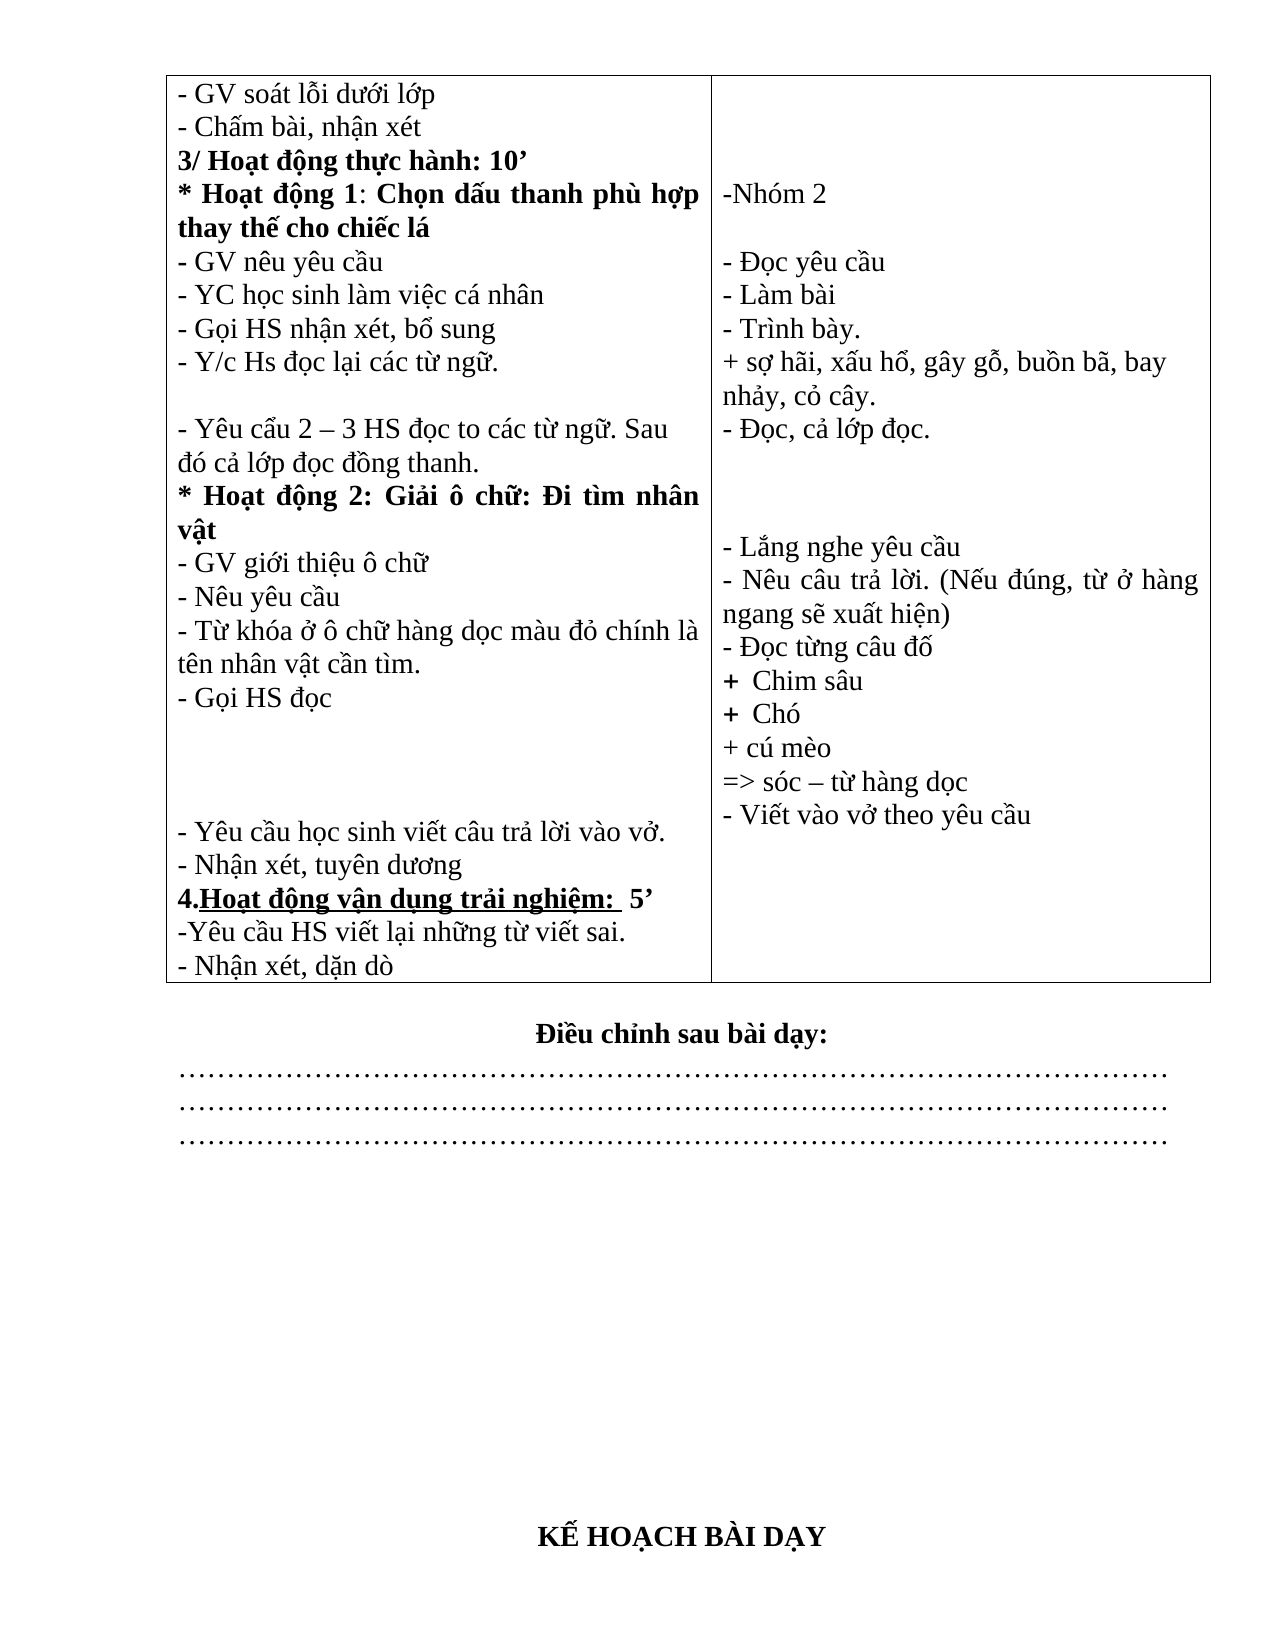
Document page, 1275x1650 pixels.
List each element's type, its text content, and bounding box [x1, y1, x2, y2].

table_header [712, 76, 1210, 982]
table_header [167, 76, 711, 982]
text ……………………………………………………………………………………………………………………………………………………………………………………………………………………………………………………………………………… [177, 1050, 1186, 1151]
text KẾ HOẠCH BÀI DẠY [177, 1519, 1186, 1553]
text Điều chỉnh sau bài dạy: [177, 1016, 1186, 1050]
